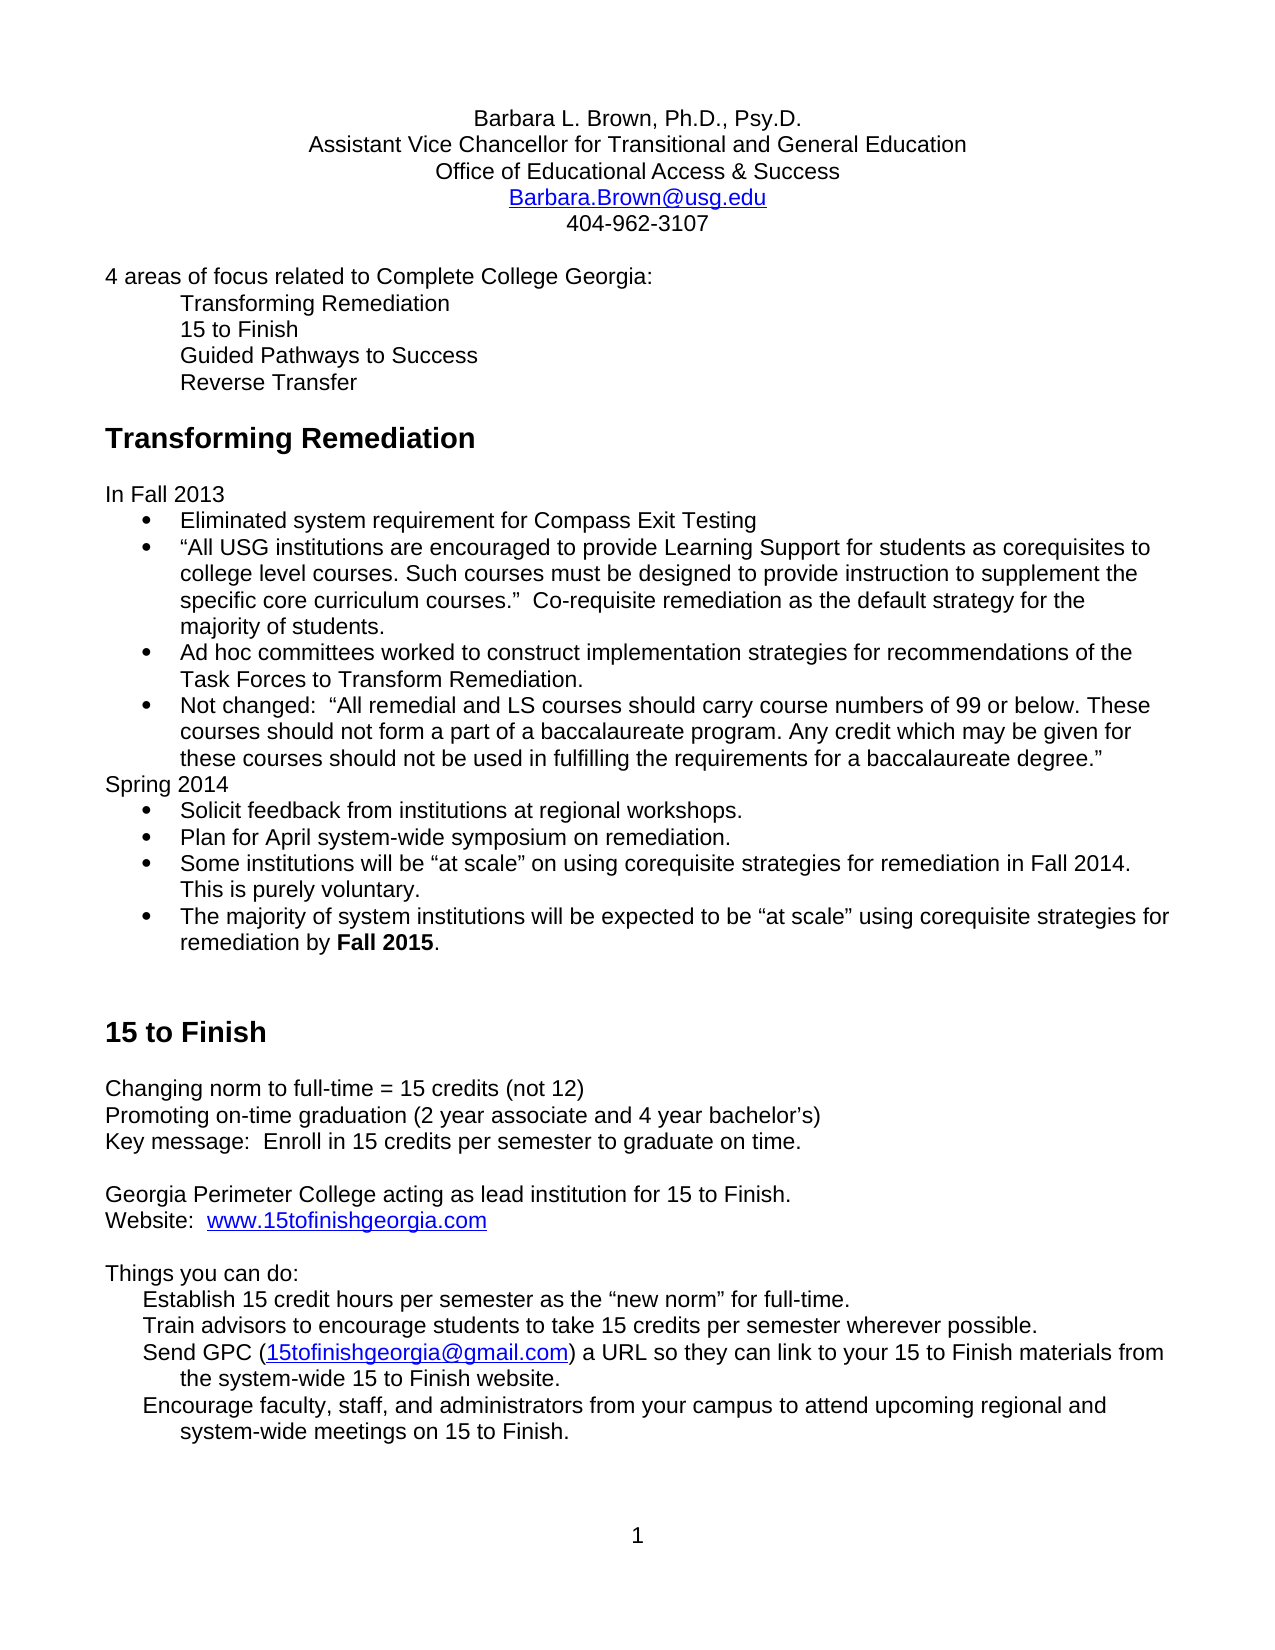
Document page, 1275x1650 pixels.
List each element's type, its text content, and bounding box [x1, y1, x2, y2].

text Things you can do: [105, 1260, 1170, 1286]
list Eliminated system requirement for Compass Exit Testing [142, 507, 1170, 534]
list Not changed: “All remedial and LS courses should carry course numbers of 99 or below. These courses should not form a part of a baccalaureate program. Any credit which may be given for these courses should not be used in fulfilling the requirements for a baccalaureate degree.” [142, 692, 1170, 771]
text Barbara L. Brown, Ph.D., Psy.D. [105, 105, 1170, 131]
text In Fall 2013 [105, 481, 1170, 507]
text Train advisors to encourage students to take 15 credits per semester wherever possible. [142, 1312, 1170, 1339]
text Website: www.15tofinishgeorgia.com [105, 1207, 1170, 1233]
text Assistant Vice Chancellor for Transitional and General Education [105, 131, 1170, 158]
text Encourage faculty, staff, and administrators from your campus to attend upcoming regional and system-wide meetings on 15 to Finish. [142, 1392, 1170, 1444]
text Key message: Enroll in 15 credits per semester to graduate on time. [105, 1128, 1170, 1154]
text Transforming Remediation [180, 289, 1170, 316]
text Establish 15 credit hours per semester as the “new norm” for full-time. [142, 1286, 1170, 1312]
text 4 areas of focus related to Complete College Georgia: [105, 263, 1170, 289]
text Georgia Perimeter College acting as lead institution for 15 to Finish. [105, 1181, 1170, 1207]
text Barbara.Brown@usg.edu [105, 184, 1170, 210]
text Transforming Remediation [105, 421, 1170, 455]
text Office of Educational Access & Success [105, 158, 1170, 184]
list “All USG institutions are encouraged to provide Learning Support for students as corequisites to college level courses. Such courses must be designed to provide instruction to supplement the specific core curriculum courses.” Co-requisite remediation as the default strategy for the majority of students. [142, 534, 1170, 639]
list Some institutions will be “at scale” on using corequisite strategies for remediation in Fall 2014. This is purely voluntary. [142, 850, 1170, 903]
text 404-962-3107 [105, 210, 1170, 237]
text Send GPC (15tofinishgeorgia@gmail.com) a URL so they can link to your 15 to Finish materials from the system-wide 15 to Finish website. [142, 1339, 1170, 1392]
list The majority of system institutions will be expected to be “at scale” using corequisite strategies for remediation by Fall 2015. [142, 903, 1170, 956]
text Spring 2014 [105, 771, 1170, 797]
list Plan for April system-wide symposium on remediation. [142, 824, 1170, 850]
text 15 to Finish [180, 316, 1170, 342]
text Promoting on-time graduation (2 year associate and 4 year bachelor’s) [105, 1102, 1170, 1128]
text 15 to Finish [105, 1015, 1170, 1049]
text Changing norm to full-time = 15 credits (not 12) [105, 1075, 1170, 1102]
list Ad hoc committees worked to construct implementation strategies for recommendations of the Task Forces to Transform Remediation. [142, 639, 1170, 692]
text Reverse Transfer [180, 368, 1170, 395]
text Guided Pathways to Success [180, 342, 1170, 368]
list Solicit feedback from institutions at regional workshops. [142, 797, 1170, 824]
